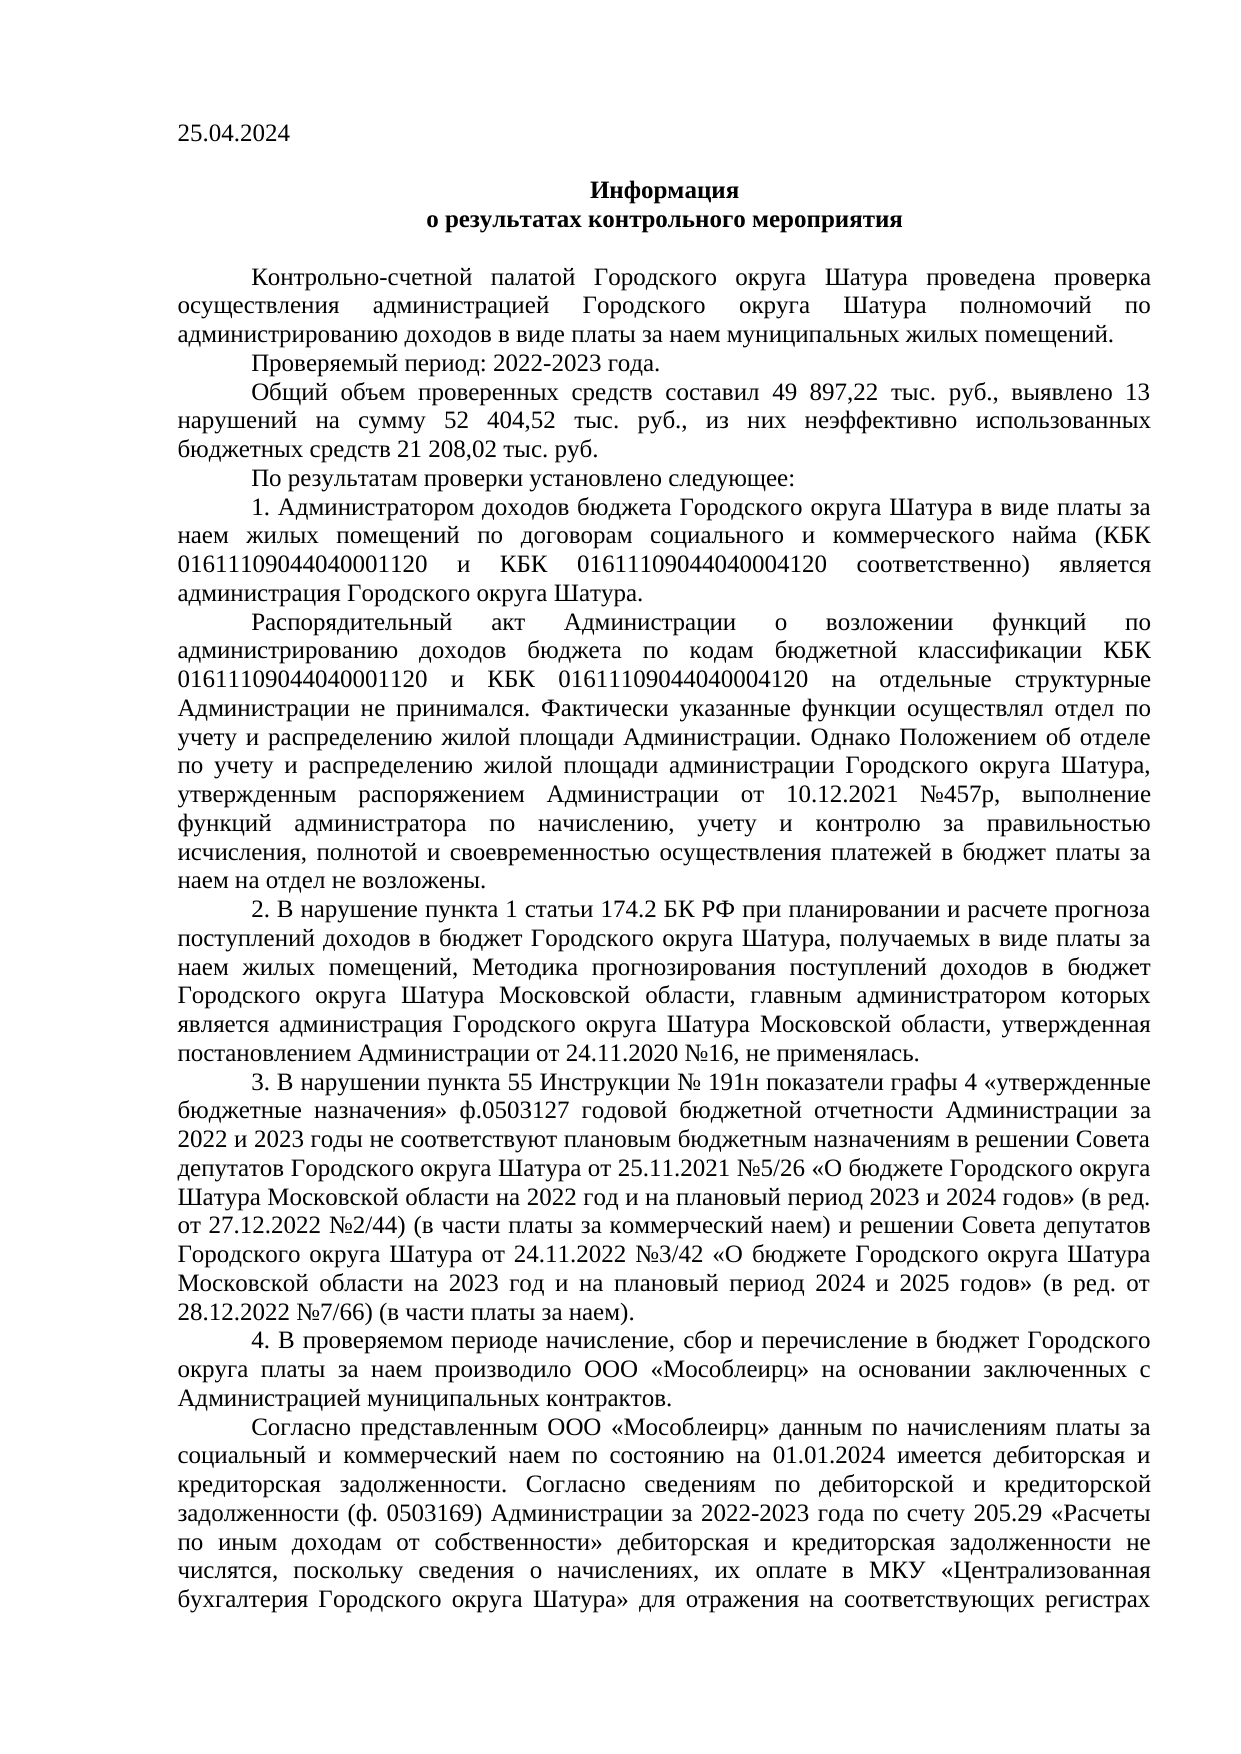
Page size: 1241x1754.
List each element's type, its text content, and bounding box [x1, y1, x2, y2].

text Распорядительный акт Администрации о возложении функций по администрированию доходов бюджета по кодам бюджетной классификации КБК 01611109044040001120 и КБК 01611109044040004120 на отдельные структурные Администрации не принимался. Фактически указанные функции осуществлял отдел по учету и распределению жилой площади Администрации. Однако Положением об отделе по учету и распределению жилой площади администрации Городского округа Шатура, утвержденным распоряжением Администрации от 10.12.2021 №457р, выполнение функций администратора по начислению, учету и контролю за правильностью исчисления, полнотой и своевременностью осуществления платежей в бюджет платы за наем на отдел не возложены. [177, 607, 1152, 894]
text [177, 1412, 1152, 1613]
text 4. В проверяемом периоде начисление, сбор и перечисление в бюджет Городского округа платы за наем производило ООО «Мособлеирц» на основании заключенных с Администрацией муниципальных контрактов. [177, 1326, 1152, 1412]
text Контрольно-счетной палатой Городского округа Шатура проведена проверка осуществления администрацией Городского округа Шатура полномочий по администрированию доходов в виде платы за наем муниципальных жилых помещений. [177, 262, 1152, 348]
text Общий объем проверенных средств составил 49 897,22 тыс. руб., выявлено 13 нарушений на сумму 52 404,52 тыс. руб., из них неэффективно использованных бюджетных средств 21 208,02 тыс. руб. [177, 377, 1152, 463]
text По результатам проверки установлено следующее: [177, 463, 1152, 492]
text 2. В нарушение пункта 1 статьи 174.2 БК РФ при планировании и расчете прогноза поступлений доходов в бюджет Городского округа Шатура, получаемых в виде платы за наем жилых помещений, Методика прогнозирования поступлений доходов в бюджет Городского округа Шатура Московской области, главным администратором которых является администрация Городского округа Шатура Московской области, утвержденная постановлением Администрации от 24.11.2020 №16, не применялась. [177, 894, 1152, 1067]
text Информация [177, 176, 1152, 204]
text 25.04.2024 [177, 118, 1152, 147]
text Проверяемый период: 2022-2023 года. [177, 348, 1152, 377]
text 1. Администратором доходов бюджета Городского округа Шатура в виде платы за наем жилых помещений по договорам социального и коммерческого найма (КБК 01611109044040001120 и КБК 01611109044040004120 соответственно) является администрация Городского округа Шатура. [177, 492, 1152, 607]
text о результатах контрольного мероприятия [177, 204, 1152, 233]
text 3. В нарушении пункта 55 Инструкции № 191н показатели графы 4 «утвержденные бюджетные назначения» ф.0503127 годовой бюджетной отчетности Администрации за 2022 и 2023 годы не соответствуют плановым бюджетным назначениям в решении Совета депутатов Городского округа Шатура от 25.11.2021 №5/26 «О бюджете Городского округа Шатура Московской области на 2022 год и на плановый период 2023 и 2024 годов» (в ред. от 27.12.2022 №2/44) (в части платы за коммерческий наем) и решении Совета депутатов Городского округа Шатура от 24.11.2022 №3/42 «О бюджете Городского округа Шатура Московской области на 2023 год и на плановый период 2024 и 2025 годов» (в ред. от 28.12.2022 №7/66) (в части платы за наем). [177, 1067, 1152, 1326]
